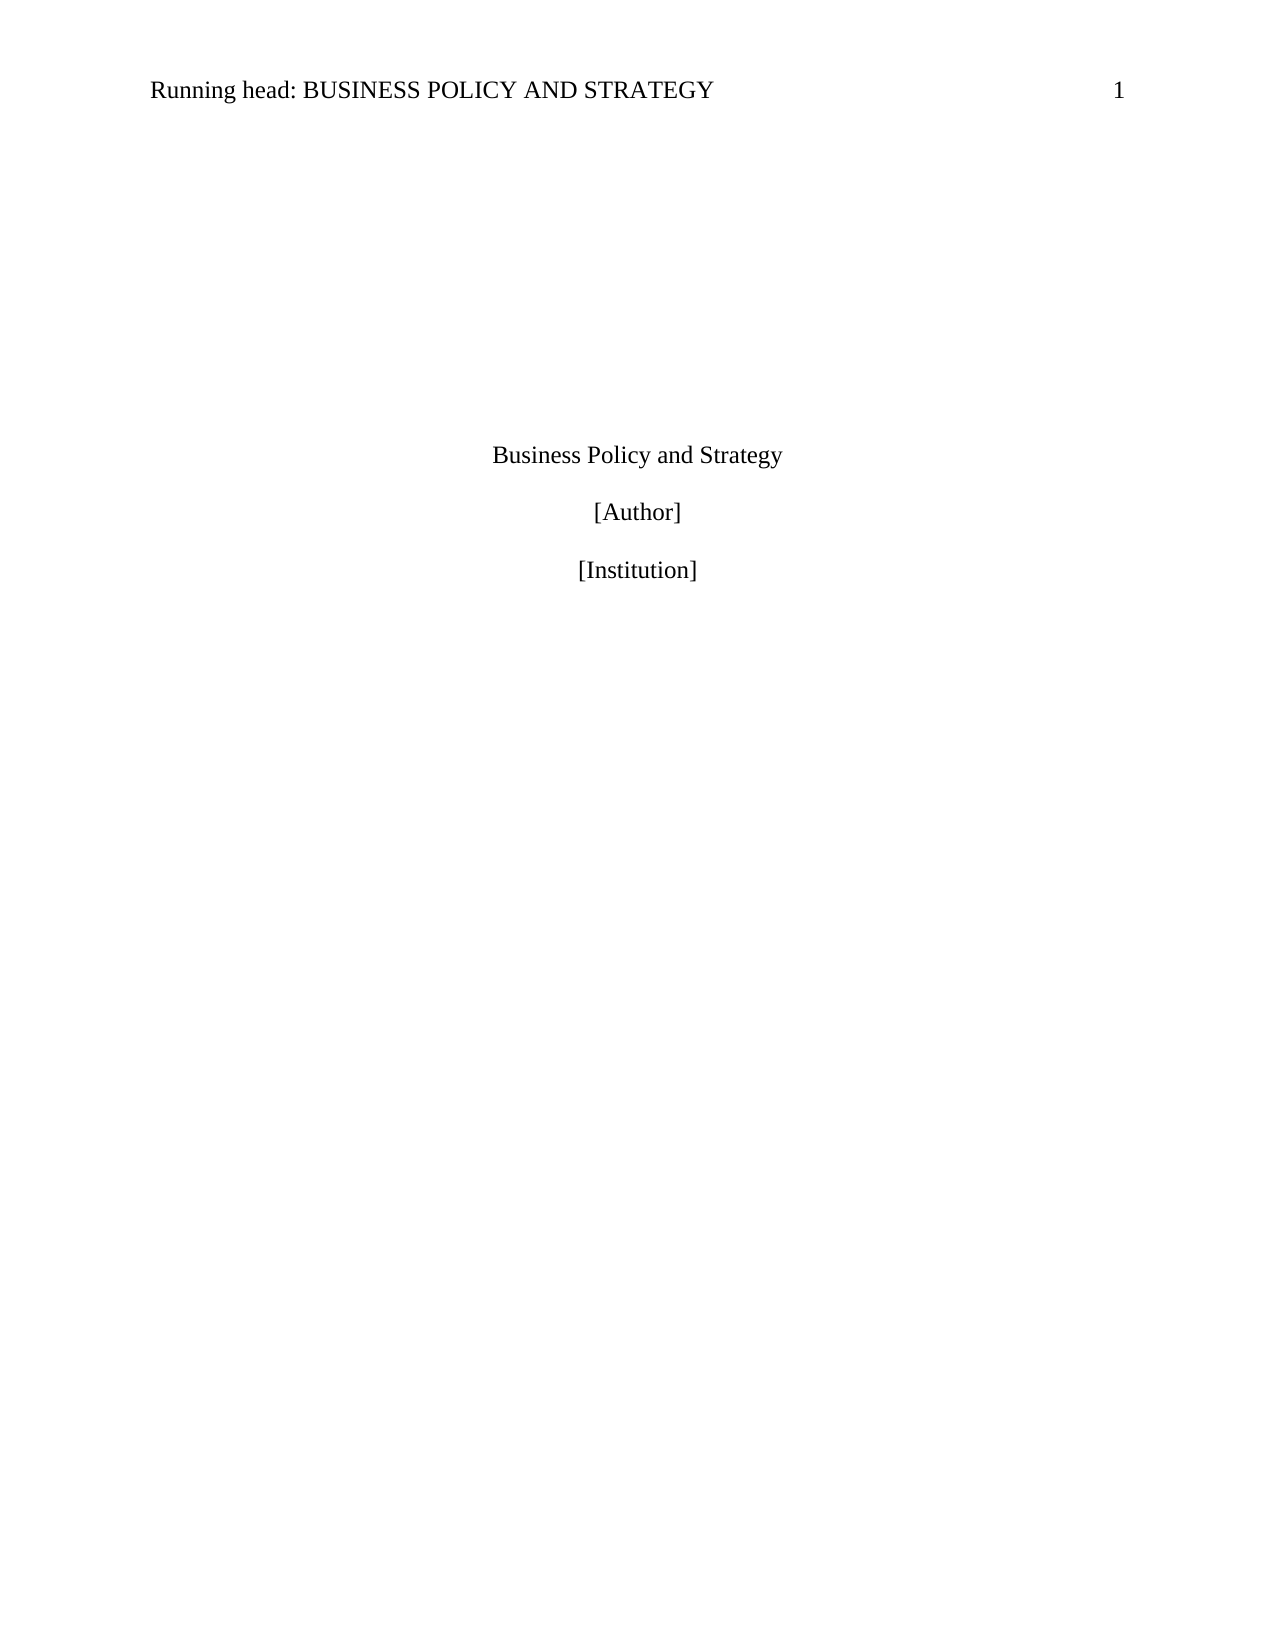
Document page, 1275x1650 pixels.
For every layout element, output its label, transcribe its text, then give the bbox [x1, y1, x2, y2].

title [Institution] [150, 555, 1125, 584]
title [Author] [150, 497, 1125, 526]
title Business Policy and Strategy [150, 440, 1125, 469]
